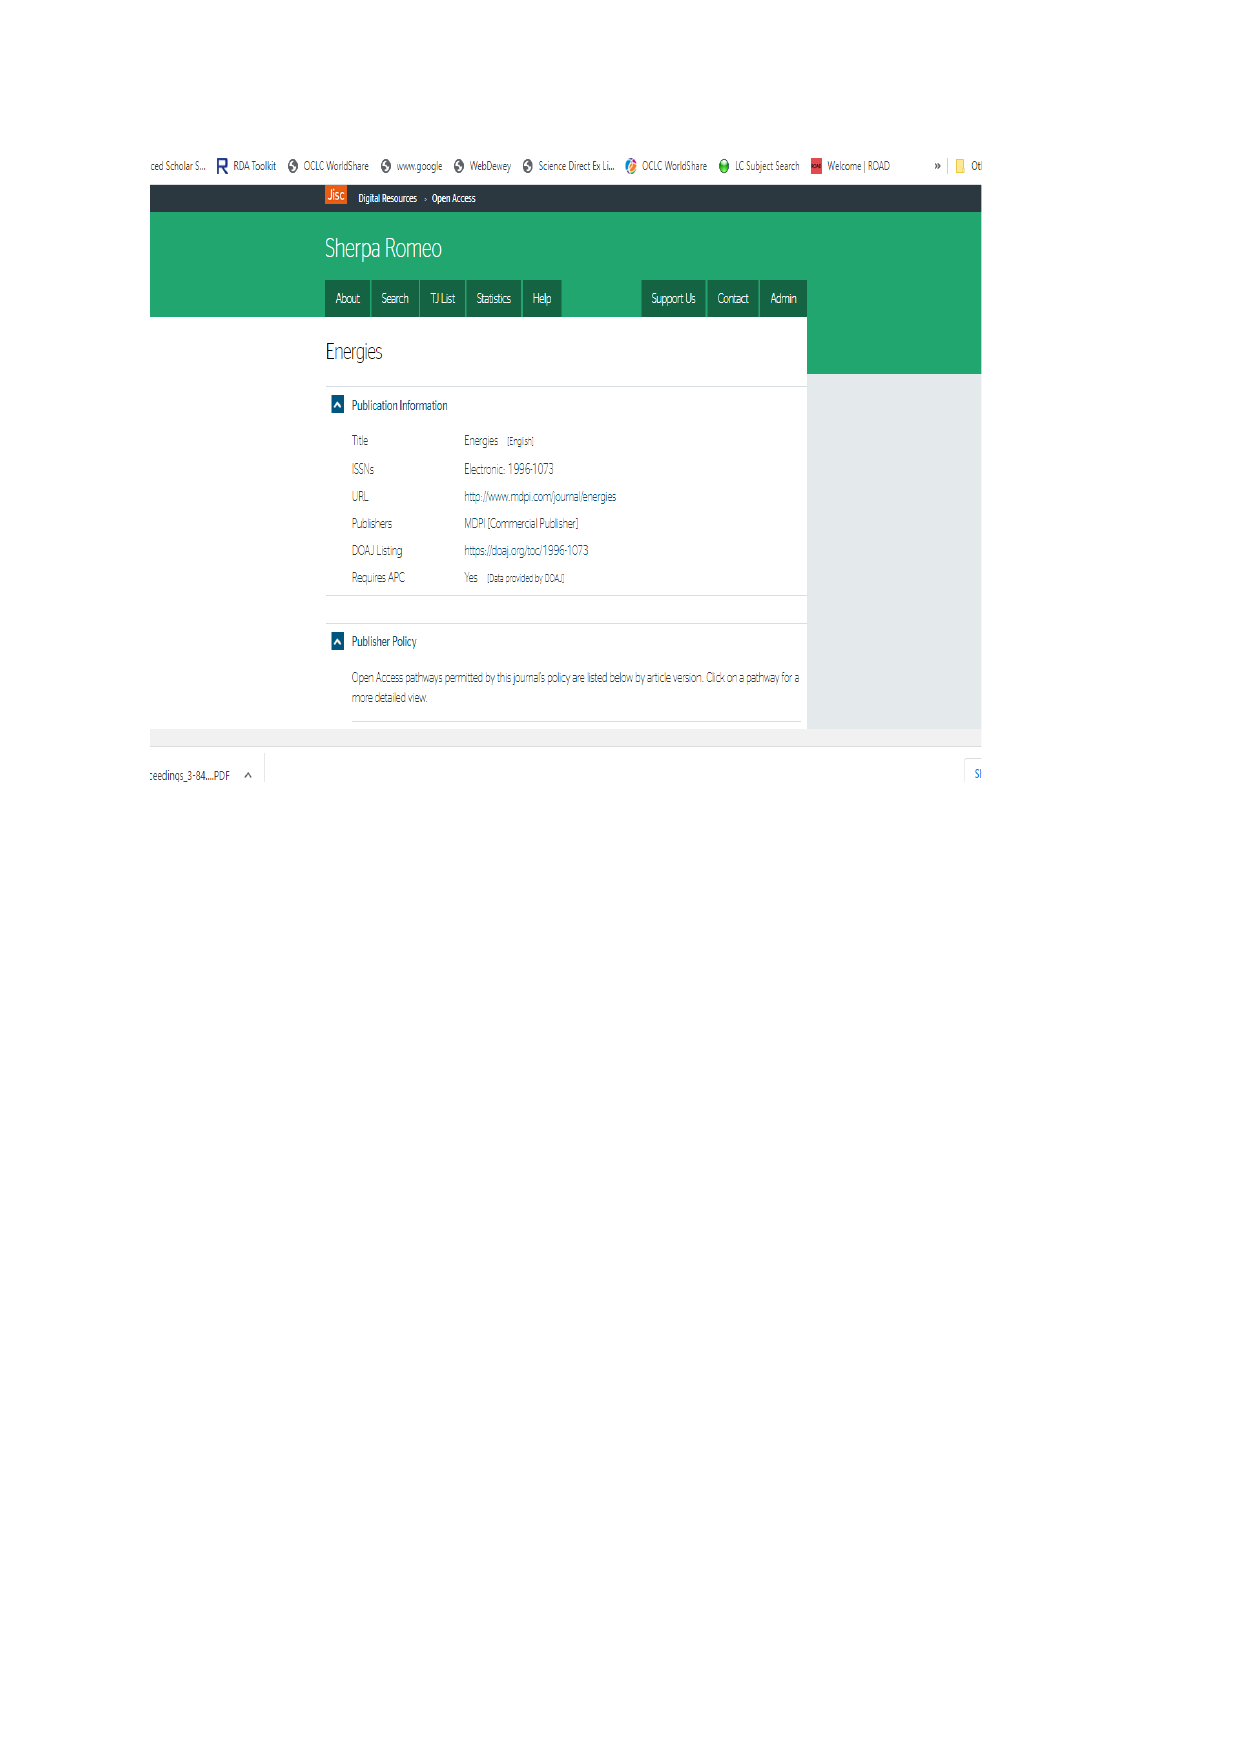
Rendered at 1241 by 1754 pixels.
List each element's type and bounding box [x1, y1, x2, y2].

picture [150, 150, 982, 782]
